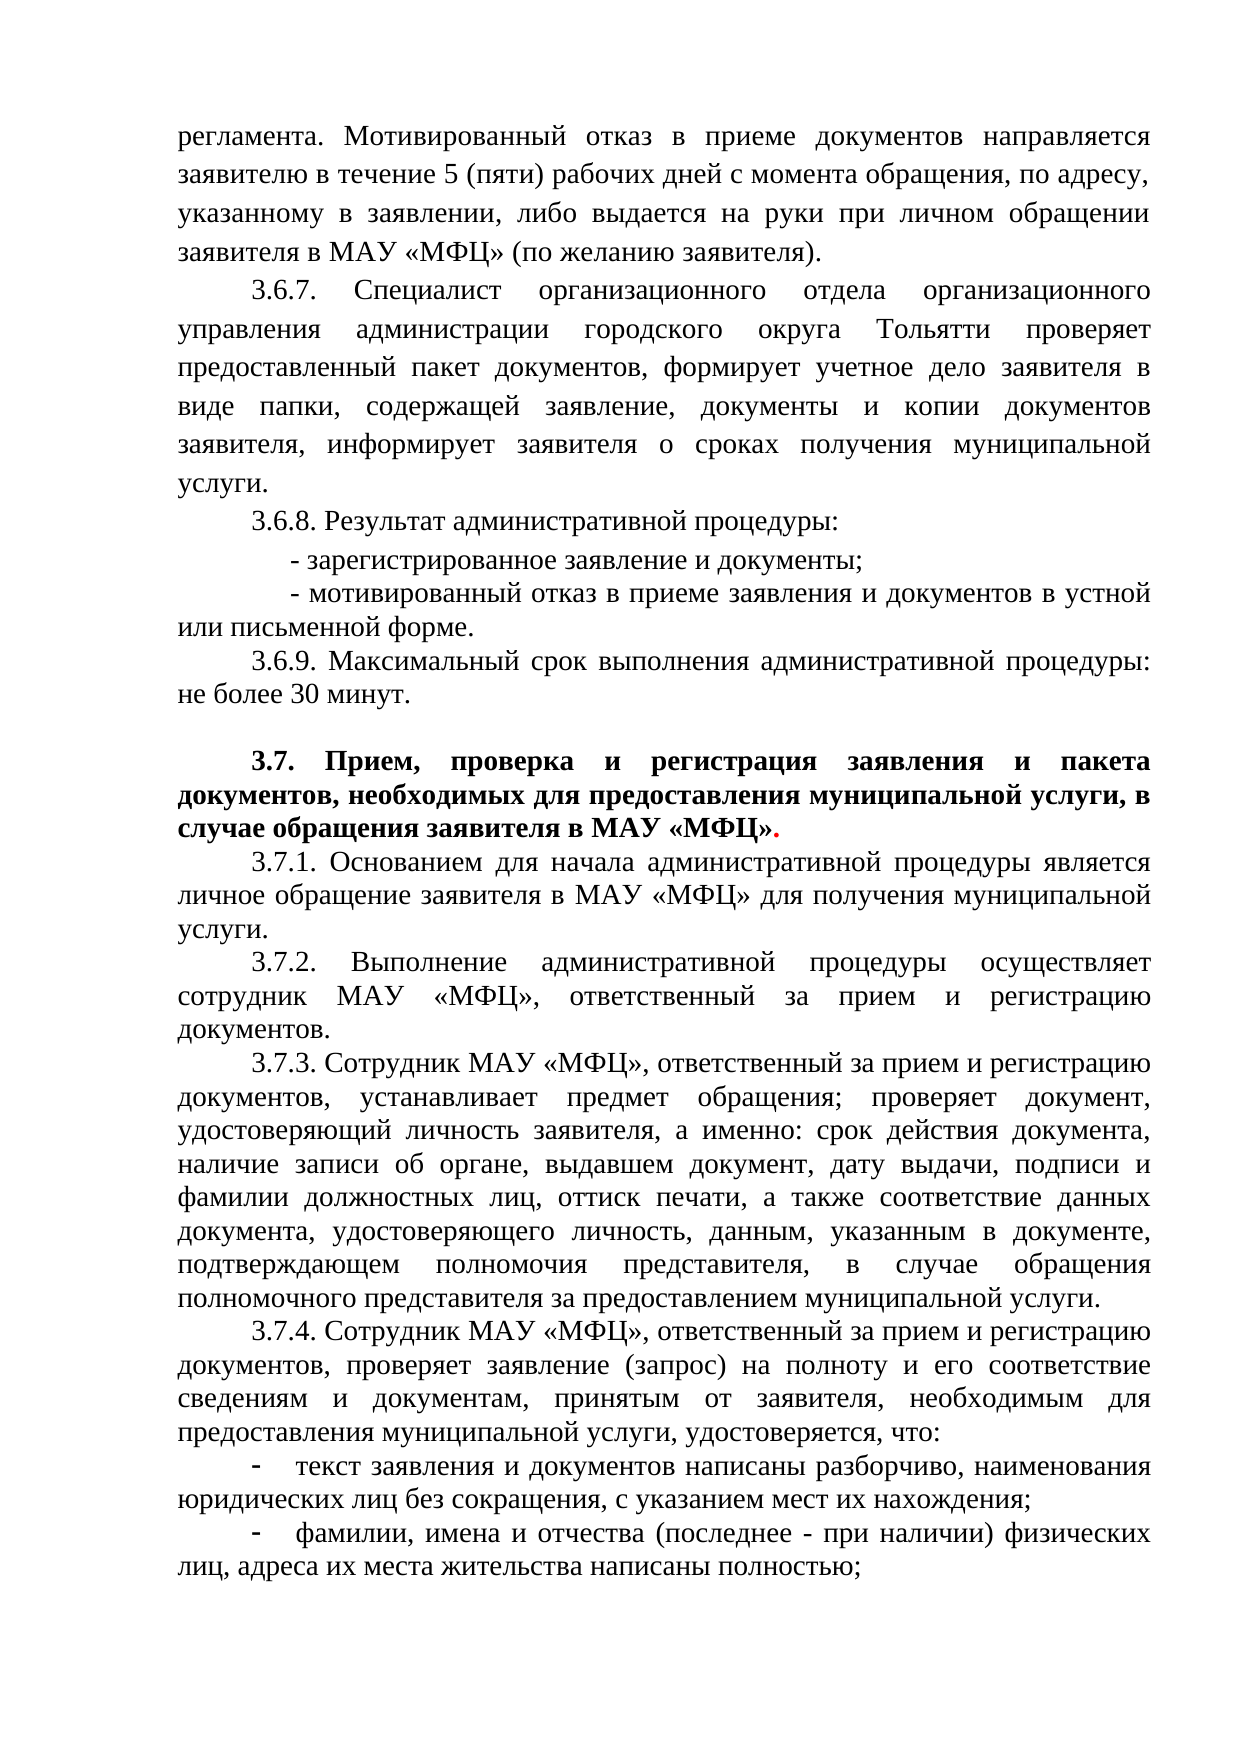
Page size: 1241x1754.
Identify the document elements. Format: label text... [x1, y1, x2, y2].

text 3.6.9. Максимальный срок выполнения административной процедуры: не более 30 минут. [177, 643, 1152, 710]
text - зарегистрированное заявление и документы; [177, 542, 1152, 576]
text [177, 118, 1152, 267]
list 3.7. Прием, проверка и регистрация заявления и пакета документов, необходимых для предоставления муниципальной услуги, в случае обращения заявителя в МАУ «МФЦ». [177, 743, 1152, 844]
list фамилии, имена и отчества (последнее - при наличии) физических лиц, адреса их места жительства написаны полностью; [177, 1515, 1152, 1582]
text 3.6.8. Результат административной процедуры: [177, 503, 1152, 537]
title 3.7.3. Сотрудник МАУ «МФЦ», ответственный за прием и регистрацию документов, устанавливает предмет обращения; проверяет документ, удостоверяющий личность заявителя, а именно: срок действия документа, наличие записи об органе, выдавшем документ, дату выдачи, подписи и фамилии должностных лиц, оттиск печати, а также соответствие данных документа, удостоверяющего личность, данным, указанным в документе, подтверждающем полномочия представителя, в случае обращения полномочного представителя за предоставлением муниципальной услуги. [177, 1045, 1152, 1313]
title 3.7.2. Выполнение административной процедуры осуществляет сотрудник МАУ «МФЦ», ответственный за прием и регистрацию документов. [177, 944, 1152, 1045]
list текст заявления и документов написаны разборчиво, наименования юридических лиц без сокращения, с указанием мест их нахождения; [177, 1448, 1152, 1515]
text 3.6.7. Специалист организационного отдела организационного управления администрации городского округа Тольятти проверяет предоставленный пакет документов, формирует учетное дело заявителя в виде папки, содержащей заявление, документы и копии документов заявителя, информирует заявителя о сроках получения муниципальной услуги. [177, 272, 1152, 498]
text - мотивированный отказ в приеме заявления и документов в устной или письменной форме. [177, 576, 1152, 643]
title 3.7.4. Сотрудник МАУ «МФЦ», ответственный за прием и регистрацию документов, проверяет заявление (запрос) на полноту и его соответствие сведениям и документам, принятым от заявителя, необходимым для предоставления муниципальной услуги, удостоверяется, что: [177, 1313, 1152, 1448]
title 3.7.1. Основанием для начала административной процедуры является личное обращение заявителя в МАУ «МФЦ» для получения муниципальной услуги. [177, 844, 1152, 944]
